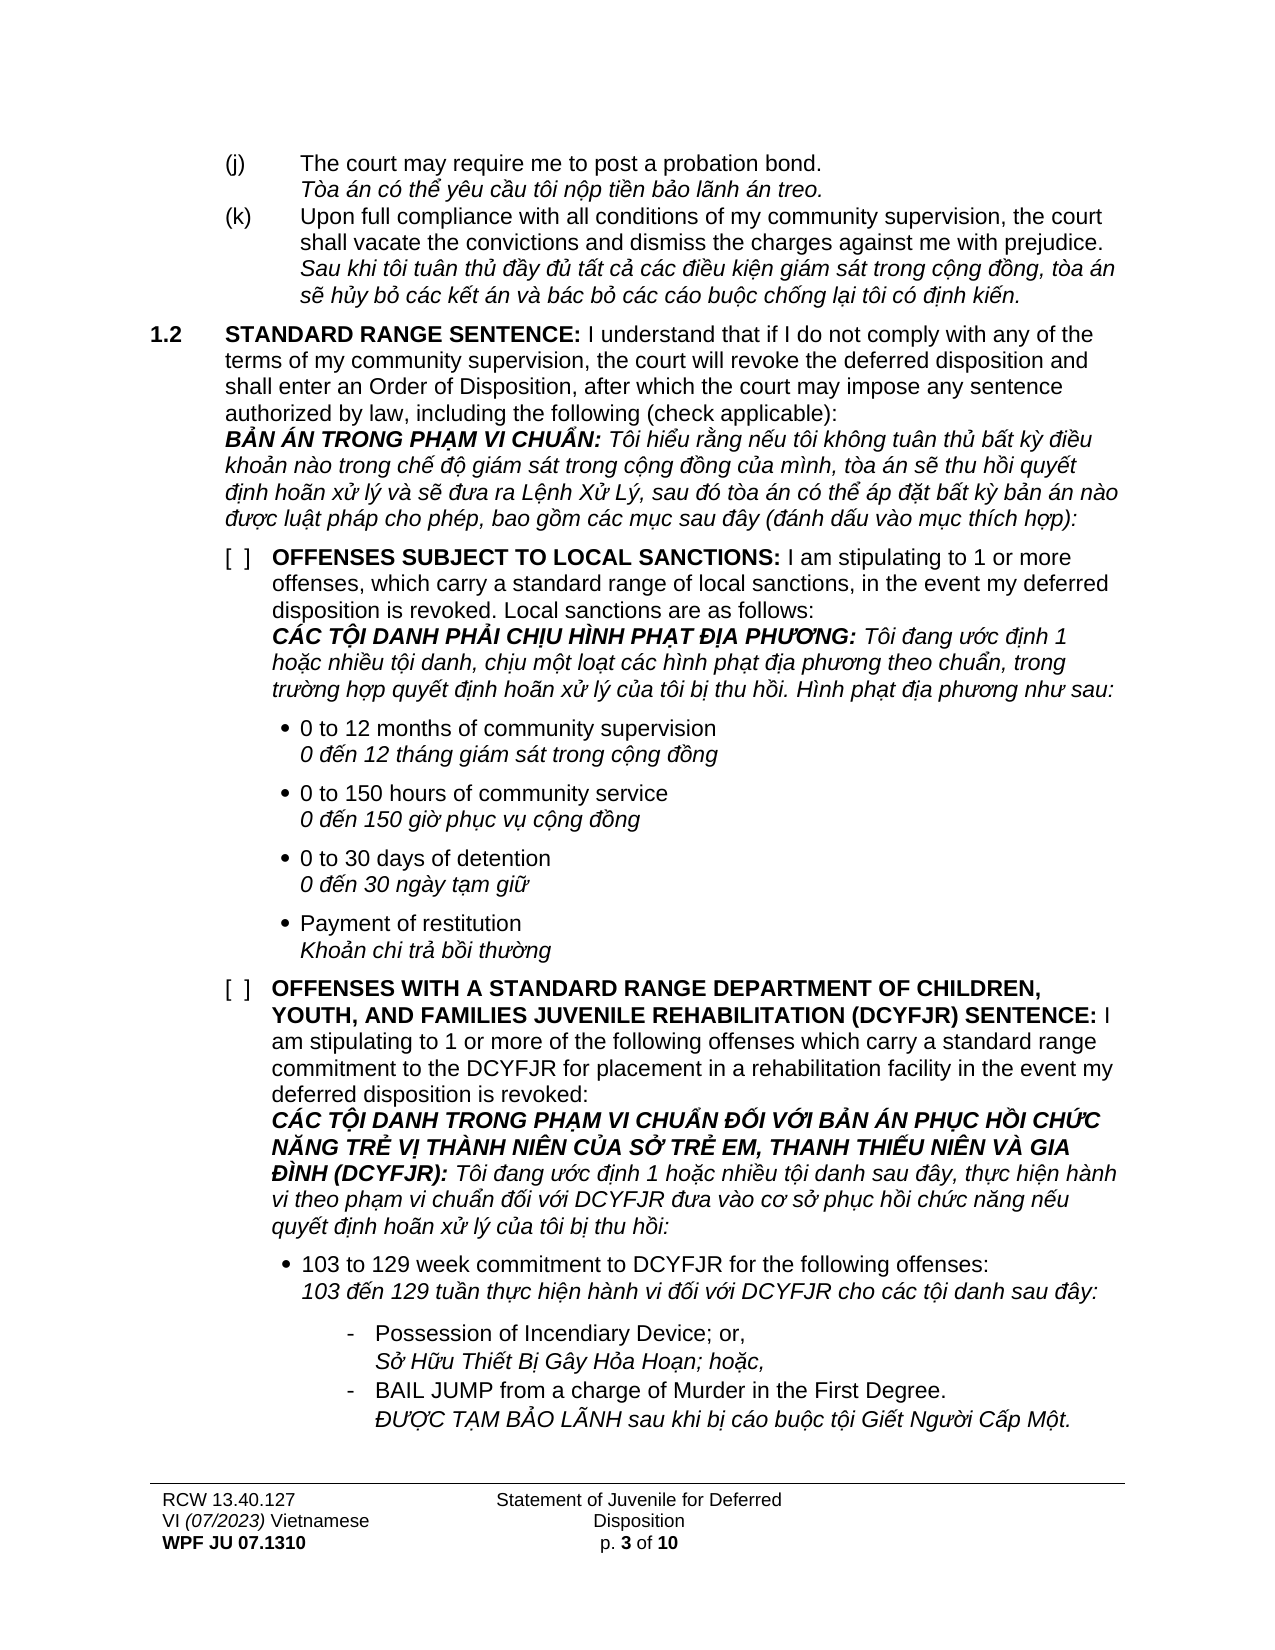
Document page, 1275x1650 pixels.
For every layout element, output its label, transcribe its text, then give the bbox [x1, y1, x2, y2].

text Tòa án có thể yêu cầu tôi nộp tiền bảo lãnh án treo. [150, 176, 1125, 203]
list Sở Hữu Thiết Bị Gây Hỏa Hoạn; hoặc, [347, 1348, 1125, 1374]
list 0 to 30 days of detention [281, 845, 1125, 871]
text 0 đến 12 tháng giám sát trong cộng đồng [281, 741, 1125, 767]
list Payment of restitution [281, 910, 1125, 937]
text (j) The court may require me to post a probation bond. [150, 150, 1125, 176]
list 0 to 150 hours of community service [281, 780, 1125, 806]
list BAIL JUMP from a charge of Murder in the First Degree. [347, 1374, 1125, 1406]
list ĐƯỢC TẠM BẢO LÃNH sau khi bị cáo buộc tội Giết Người Cấp Một. [347, 1406, 1125, 1432]
list CÁC TỘI DANH TRONG PHẠM VI CHUẨN ĐỐI VỚI BẢN ÁN PHỤC HỒI CHỨC NĂNG TRẺ VỊ THÀNH NIÊN CỦA SỞ TRẺ EM, THANH THIẾU NIÊN VÀ GIA ĐÌNH (DCYFJR): Tôi đang ước định 1 hoặc nhiều tội danh sau đây, thực hiện hành vi theo phạm vi chuẩn đối với DCYFJR đưa vào cơ sở phục hồi chức năng nếu quyết định hoãn xử lý của tôi bị thu hồi: [225, 1107, 1125, 1239]
text [ ] OFFENSES SUBJECT TO LOCAL SANCTIONS: I am stipulating to 1 or more offenses, which carry a standard range of local sanctions, in the event my deferred disposition is revoked. Local sanctions are as follows: [225, 544, 1125, 623]
text CÁC TỘI DANH PHẢI CHỊU HÌNH PHẠT ĐỊA PHƯƠNG: Tôi đang ước định 1 hoặc nhiều tội danh, chịu một loạt các hình phạt địa phương theo chuẩn, trong trường hợp quyết định hoãn xử lý của tôi bị thu hồi. Hình phạt địa phương như sau: [225, 623, 1125, 702]
list 0 to 12 months of community supervision [281, 714, 1125, 741]
text BẢN ÁN TRONG PHẠM VI CHUẨN: Tôi hiểu rằng nếu tôi không tuân thủ bất kỳ điều khoản nào trong chế độ giám sát trong cộng đồng của mình, tòa án sẽ thu hồi quyết định hoãn xử lý và sẽ đưa ra Lệnh Xử Lý, sau đó tòa án có thể áp đặt bất kỳ bản án nào được luật pháp cho phép, bao gồm các mục sau đây (đánh dấu vào mục thích hợp): [150, 426, 1125, 531]
text (k) Upon full compliance with all conditions of my community supervision, the court shall vacate the convictions and dismiss the charges against me with prejudice. [150, 203, 1125, 255]
text 0 đến 30 ngày tạm giữ [281, 871, 1125, 898]
text 1.2 STANDARD RANGE SENTENCE: I understand that if I do not comply with any of the terms of my community supervision, the court will revoke the deferred disposition and shall enter an Order of Disposition, after which the court may impose any sentence authorized by law, including the following (check applicable): [150, 321, 1125, 426]
list 103 to 129 week commitment to DCYFJR for the following offenses: [282, 1251, 1125, 1278]
list 103 đến 129 tuần thực hiện hành vi đối với DCYFJR cho các tội danh sau đây: [301, 1278, 1125, 1304]
text Khoản chi trả bồi thường [281, 937, 1125, 963]
list [ ] OFFENSES WITH A STANDARD RANGE DEPARTMENT OF CHILDREN, YOUTH, AND FAMILIES JUVENILE REHABILITATION (DCYFJR) SENTENCE: I am stipulating to 1 or more of the following offenses which carry a standard range commitment to the DCYFJR for placement in a rehabilitation facility in the event my deferred disposition is revoked: [225, 975, 1125, 1107]
text Sau khi tôi tuân thủ đầy đủ tất cả các điều kiện giám sát trong cộng đồng, tòa án sẽ hủy bỏ các kết án và bác bỏ các cáo buộc chống lại tôi có định kiến. [150, 255, 1125, 308]
text 0 đến 150 giờ phục vụ cộng đồng [281, 806, 1125, 832]
list Possession of Incendiary Device; or, [347, 1317, 1125, 1348]
